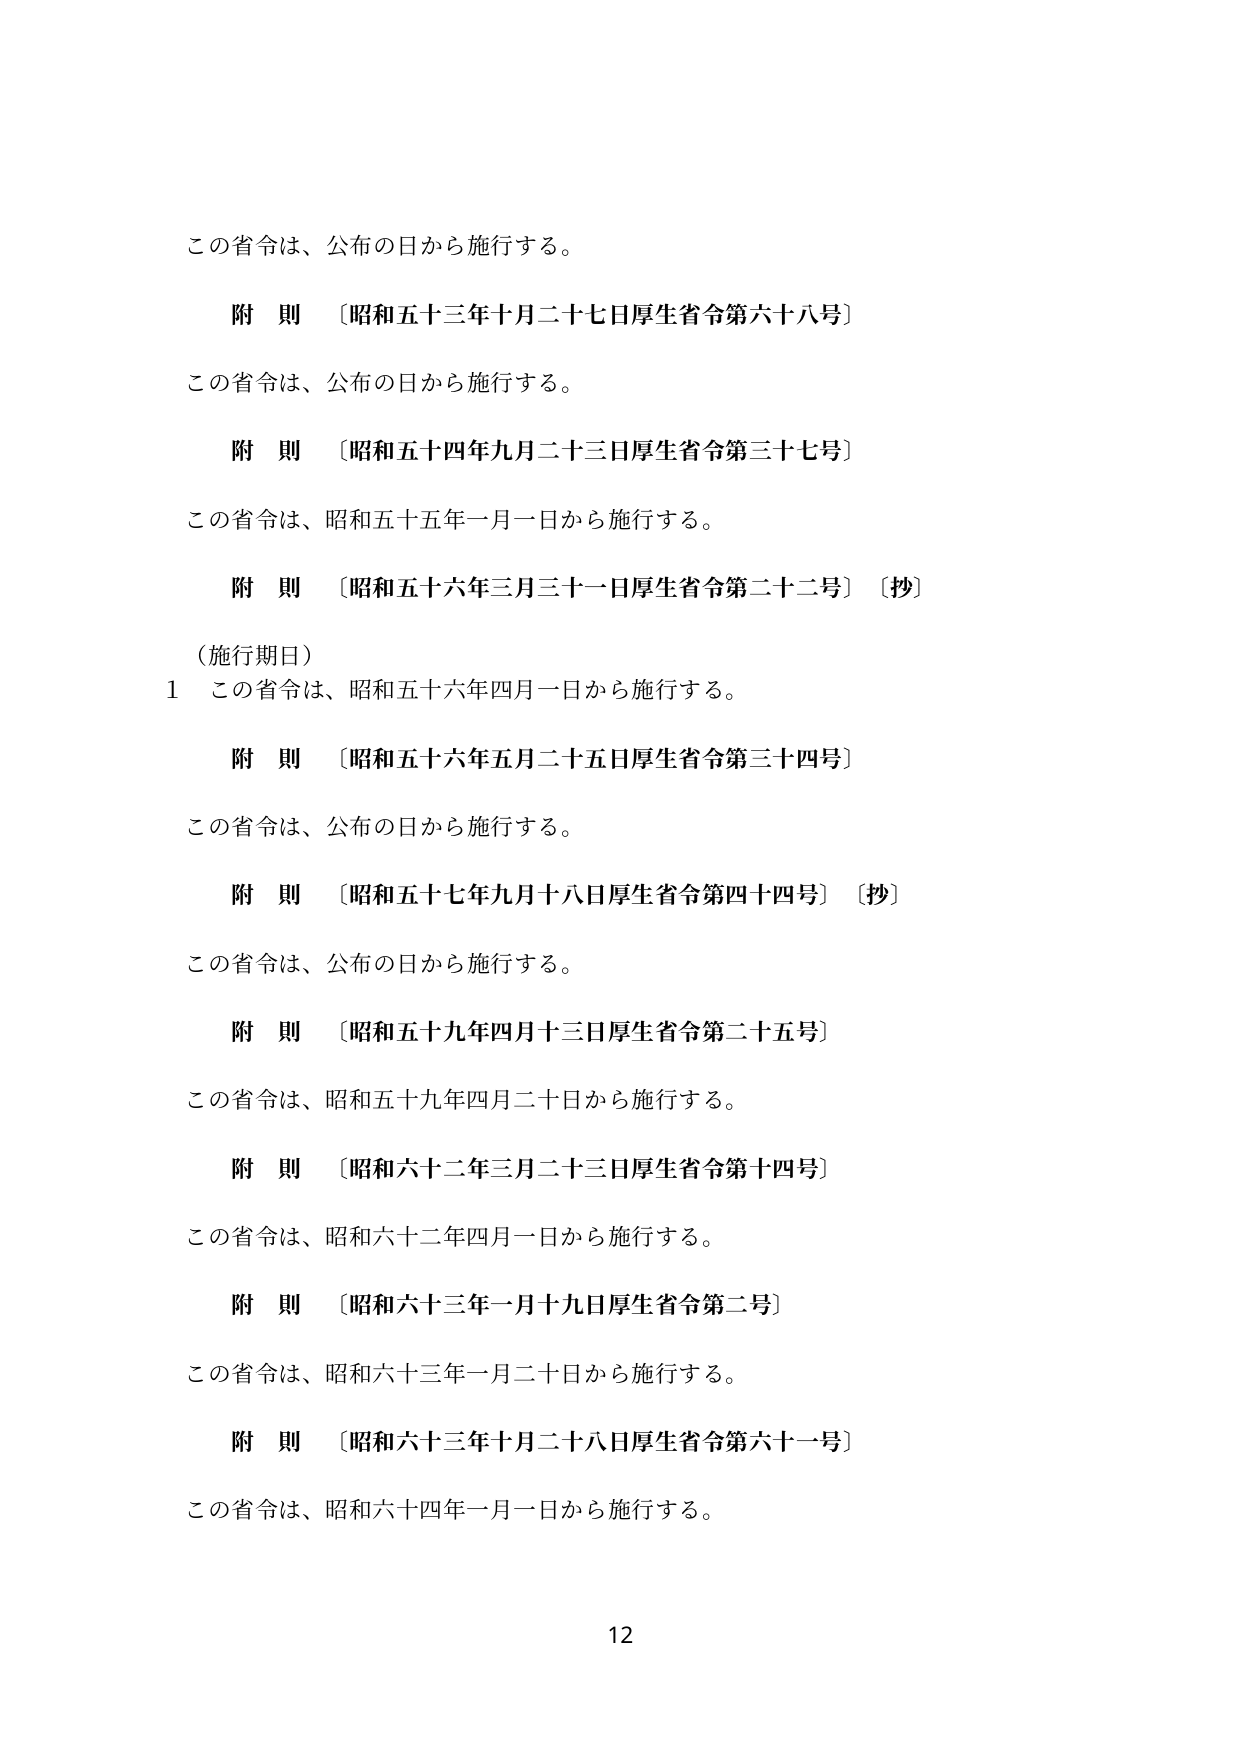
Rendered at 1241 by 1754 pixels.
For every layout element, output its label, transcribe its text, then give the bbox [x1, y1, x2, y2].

text （施行期日） [184, 638, 1079, 672]
text この省令は、昭和六十二年四月一日から施行する。 [161, 1219, 1079, 1253]
text 附 則 〔昭和六十三年十月二十八日厚生省令第六十一号〕 [230, 1424, 1079, 1458]
text 附 則 〔昭和五十四年九月二十三日厚生省令第三十七号〕 [230, 433, 1079, 467]
text この省令は、昭和五十五年一月一日から施行する。 [161, 501, 1079, 535]
text この省令は、昭和六十四年一月一日から施行する。 [161, 1492, 1079, 1526]
text １ この省令は、昭和五十六年四月一日から施行する。 [161, 672, 1079, 706]
text この省令は、昭和五十九年四月二十日から施行する。 [161, 1082, 1079, 1116]
text この省令は、公布の日から施行する。 [161, 228, 1079, 262]
text 附 則 〔昭和六十三年一月十九日厚生省令第二号〕 [230, 1287, 1079, 1321]
text この省令は、昭和六十三年一月二十日から施行する。 [161, 1355, 1079, 1389]
text この省令は、公布の日から施行する。 [161, 945, 1079, 979]
text 附 則 〔昭和五十三年十月二十七日厚生省令第六十八号〕 [230, 296, 1079, 330]
text 附 則 〔昭和五十九年四月十三日厚生省令第二十五号〕 [230, 1014, 1079, 1048]
text この省令は、公布の日から施行する。 [161, 364, 1079, 399]
text この省令は、公布の日から施行する。 [161, 809, 1079, 843]
text 附 則 〔昭和五十六年三月三十一日厚生省令第二十二号〕〔抄〕 [230, 569, 1079, 604]
text 附 則 〔昭和六十二年三月二十三日厚生省令第十四号〕 [230, 1150, 1079, 1184]
text 附 則 〔昭和五十七年九月十八日厚生省令第四十四号〕〔抄〕 [230, 877, 1079, 911]
text 附 則 〔昭和五十六年五月二十五日厚生省令第三十四号〕 [230, 740, 1079, 774]
